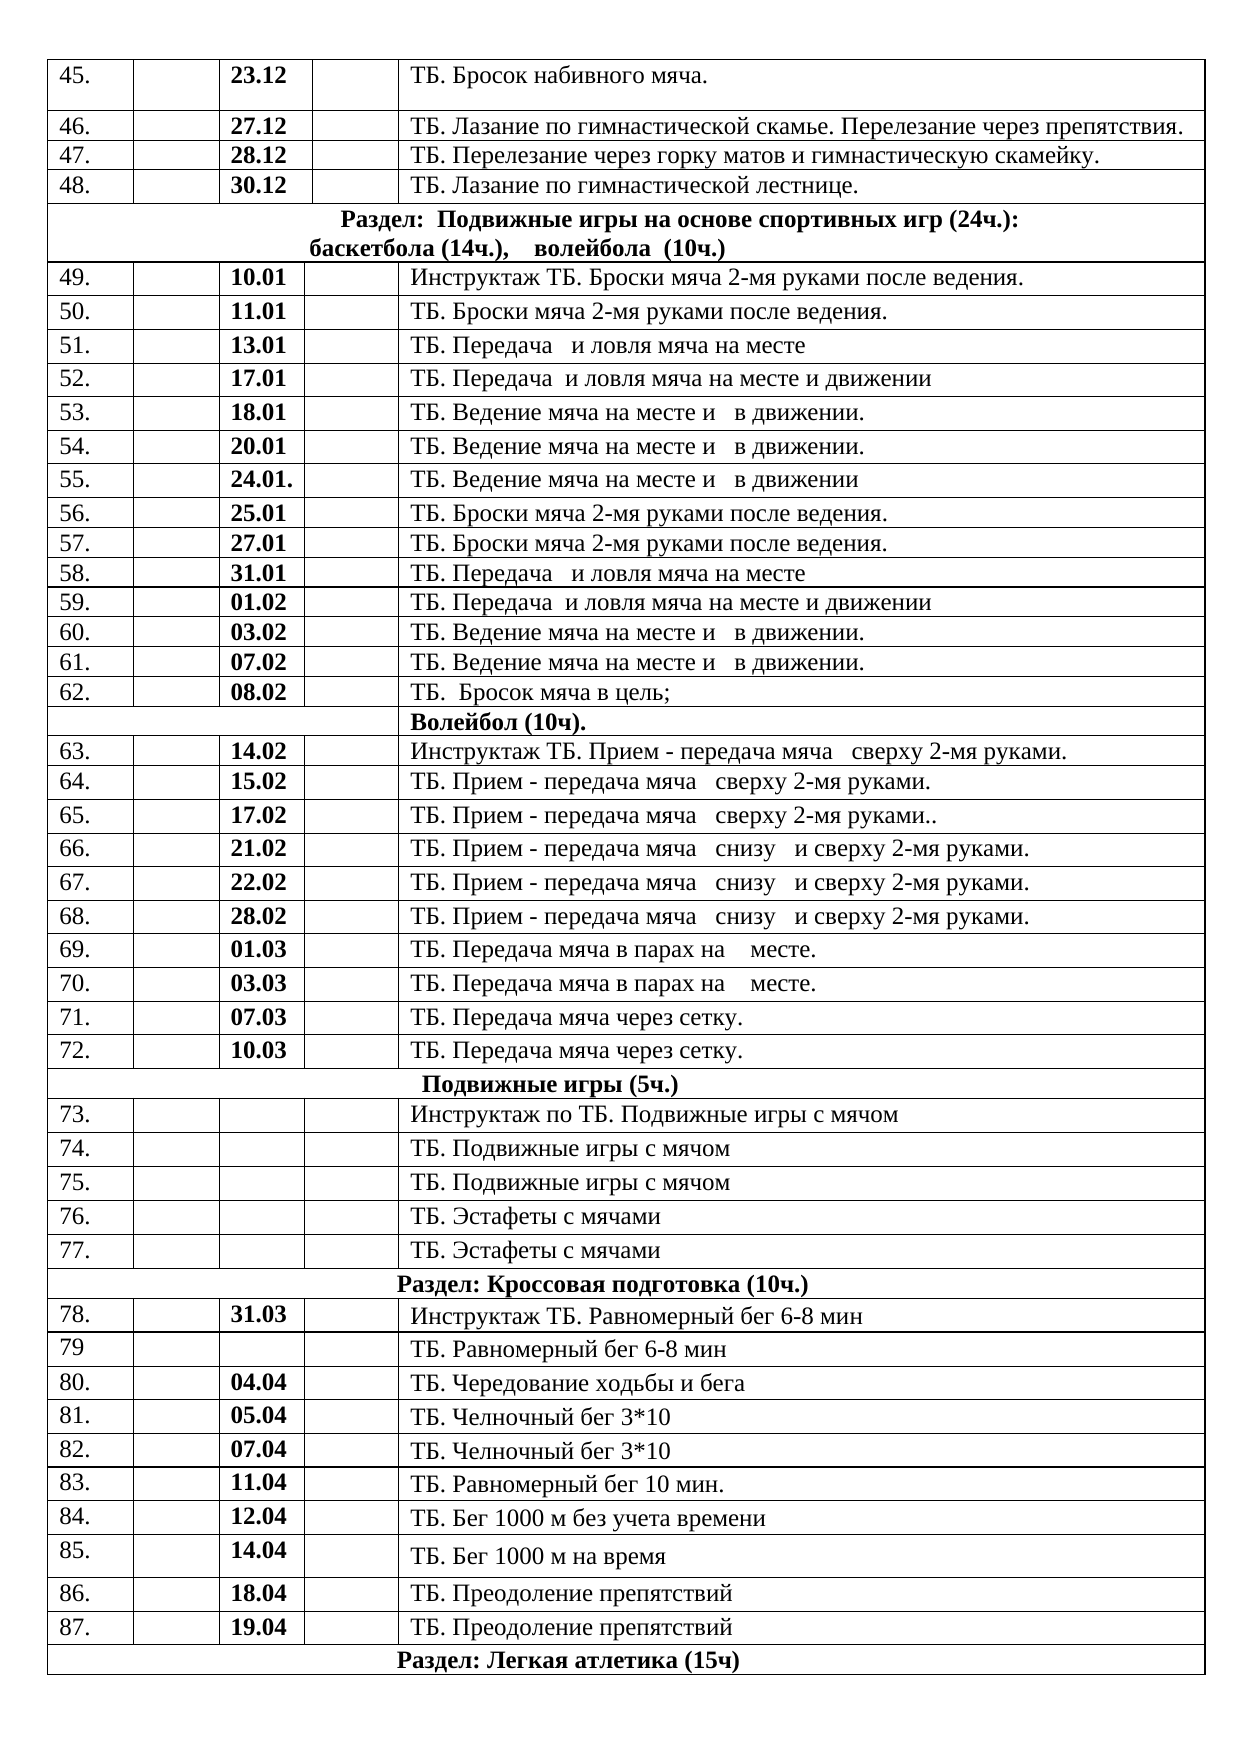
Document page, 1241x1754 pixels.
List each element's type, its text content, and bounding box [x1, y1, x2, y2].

table_cell ТБ. Передача мяча через сетку. [399, 1035, 1204, 1068]
table_cell ТБ. Передача и ловля мяча на месте и движении [399, 588, 1204, 616]
table_cell 53. [48, 397, 133, 430]
table_cell Подвижные игры (5ч.) [48, 1069, 1204, 1098]
table_cell [305, 1501, 398, 1534]
table_cell [305, 1002, 398, 1034]
table_cell 24.01. [220, 464, 304, 497]
table_cell 27.01 [220, 528, 304, 557]
table_cell ТБ. Передача и ловля мяча на месте [399, 330, 1204, 362]
table_cell [220, 1099, 304, 1132]
table_cell [220, 1201, 304, 1234]
table_cell [134, 1400, 219, 1433]
table_cell 68. [48, 901, 133, 933]
table_cell [305, 263, 398, 295]
table_cell 18.01 [220, 397, 304, 430]
table_cell Раздел: Кроссовая подготовка (10ч.) [48, 1269, 1204, 1298]
table_cell [305, 528, 398, 557]
table_cell 49. [48, 263, 133, 295]
table_cell 57. [48, 528, 133, 557]
table_cell [134, 1578, 219, 1611]
table_cell [305, 1612, 398, 1644]
table_cell [305, 1035, 398, 1068]
table_cell 85. [48, 1535, 133, 1577]
table_cell 17.01 [220, 364, 304, 396]
table_cell [134, 867, 219, 900]
table_cell [305, 397, 398, 430]
table_cell Инструктаж ТБ. Прием - передача мяча сверху 2-мя руками. [399, 736, 1204, 765]
table_cell ТБ. Передача мяча через сетку. [399, 1002, 1204, 1034]
table_cell 07.03 [220, 1002, 304, 1034]
table_cell 47. [48, 141, 133, 169]
table_cell [134, 934, 219, 967]
table_cell Раздел: Подвижные игры на основе спортивных игр (24ч.): баскетбола (14ч.), волейбола (10ч.) [48, 204, 1204, 261]
table_cell ТБ. Прием - передача мяча снизу и сверху 2-мя руками. [399, 867, 1204, 900]
table_cell ТБ. Бег 1000 м без учета времени [399, 1501, 1204, 1534]
table_cell 60. [48, 617, 133, 646]
table_cell [134, 1299, 219, 1331]
table_cell 03.02 [220, 617, 304, 646]
table_cell [305, 867, 398, 900]
table_cell [305, 617, 398, 646]
table_cell ТБ. Подвижные игры с мячом [399, 1133, 1204, 1166]
table_cell ТБ. Ведение мяча на месте и в движении. [399, 397, 1204, 430]
table_cell 13.01 [220, 330, 304, 362]
table_cell [134, 834, 219, 866]
table_cell Инструктаж по ТБ. Подвижные игры с мячом [399, 1099, 1204, 1132]
table_cell 54. [48, 431, 133, 463]
table_cell 28.12 [220, 141, 312, 169]
table_cell [134, 800, 219, 832]
table_cell ТБ. Прием - передача мяча сверху 2-мя руками. [399, 766, 1204, 799]
table_cell 08.02 [220, 677, 304, 706]
table_cell [134, 1035, 219, 1068]
table_cell ТБ. Подвижные игры с мячом [399, 1167, 1204, 1200]
table_cell ТБ. Преодоление препятствий [399, 1612, 1204, 1644]
table_cell 67. [48, 867, 133, 900]
table_cell 22.02 [220, 867, 304, 900]
table_cell [134, 431, 219, 463]
table_cell 46. [48, 111, 133, 139]
table_cell 31.03 [220, 1299, 304, 1331]
table_cell [134, 1002, 219, 1034]
table_cell [305, 498, 398, 527]
table_cell [305, 1468, 398, 1500]
table_cell ТБ. Передача и ловля мяча на месте и движении [399, 364, 1204, 396]
table_cell [305, 677, 398, 706]
table_cell 64. [48, 766, 133, 799]
table_cell [313, 170, 398, 203]
table_cell [134, 60, 219, 110]
table_cell ТБ. Лазание по гимнастической лестнице. [399, 170, 1204, 203]
table_cell [134, 111, 219, 139]
table_cell [134, 364, 219, 396]
table_cell ТБ. Ведение мяча на месте и в движении. [399, 617, 1204, 646]
table_cell 80. [48, 1367, 133, 1399]
table_cell [134, 330, 219, 362]
table_cell [305, 1201, 398, 1234]
table_cell ТБ. Передача мяча в парах на месте. [399, 968, 1204, 1001]
table_cell 19.04 [220, 1612, 304, 1644]
table_cell [134, 170, 219, 203]
table_cell [134, 1468, 219, 1500]
table_cell 50. [48, 296, 133, 329]
table_cell ТБ. Броски мяча 2-мя руками после ведения. [399, 528, 1204, 557]
table_cell [134, 968, 219, 1001]
table_cell 82. [48, 1434, 133, 1466]
table_cell 55. [48, 464, 133, 497]
table_cell 20.01 [220, 431, 304, 463]
table_cell ТБ. Прием - передача мяча сверху 2-мя руками.. [399, 800, 1204, 832]
table_cell [220, 1333, 304, 1366]
table_cell [220, 1235, 304, 1268]
table_cell [305, 647, 398, 676]
table_cell 76. [48, 1201, 133, 1234]
table_cell [134, 617, 219, 646]
table_cell ТБ. Эстафеты с мячами [399, 1235, 1204, 1268]
table_cell [305, 1535, 398, 1577]
table_cell 11.04 [220, 1468, 304, 1500]
table_cell 56. [48, 498, 133, 527]
table_cell 04.04 [220, 1367, 304, 1399]
table_cell Инструктаж ТБ. Равномерный бег 6-8 мин [399, 1299, 1204, 1331]
table_cell 21.02 [220, 834, 304, 866]
table_cell 27.12 [220, 111, 312, 139]
table_cell [134, 1201, 219, 1234]
table_cell [305, 330, 398, 362]
table_cell [134, 464, 219, 497]
table_cell [305, 296, 398, 329]
table_cell Волейбол (10ч). [399, 707, 1204, 735]
table_cell 77. [48, 1235, 133, 1268]
table_cell 11.01 [220, 296, 304, 329]
table_cell ТБ. Лазание по гимнастической скамье. Перелезание через препятствия. [399, 111, 1204, 139]
table_cell 62. [48, 677, 133, 706]
table_cell [134, 1612, 219, 1644]
table_cell [305, 558, 398, 586]
table_cell ТБ. Прием - передача мяча снизу и сверху 2-мя руками. [399, 834, 1204, 866]
table_cell ТБ. Равномерный бег 10 мин. [399, 1468, 1204, 1500]
table_cell 74. [48, 1133, 133, 1166]
table_cell [305, 1099, 398, 1132]
table_cell [305, 766, 398, 799]
table_cell ТБ. Бросок мяча в цель; [399, 677, 1204, 706]
table_cell [305, 464, 398, 497]
table_cell 75. [48, 1167, 133, 1200]
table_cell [399, 60, 1204, 110]
table_cell ТБ. Преодоление препятствий [399, 1578, 1204, 1611]
table_cell 65. [48, 800, 133, 832]
table_cell ТБ. Бег 1000 м на время [399, 1535, 1204, 1577]
table_cell 58. [48, 558, 133, 586]
table_cell [305, 1299, 398, 1331]
table_cell ТБ. Передача и ловля мяча на месте [399, 558, 1204, 586]
table_cell ТБ. Равномерный бег 6-8 мин [399, 1333, 1204, 1366]
table_cell [305, 736, 398, 765]
table_cell [220, 1133, 304, 1166]
table_cell 70. [48, 968, 133, 1001]
table_cell [134, 263, 219, 295]
table_cell 07.02 [220, 647, 304, 676]
table_cell [48, 707, 398, 735]
table_cell [313, 141, 398, 169]
table_cell ТБ. Эстафеты с мячами [399, 1201, 1204, 1234]
table_cell [134, 141, 219, 169]
table_cell 14.02 [220, 736, 304, 765]
table_cell ТБ. Прием - передача мяча снизу и сверху 2-мя руками. [399, 901, 1204, 933]
table_cell 69. [48, 934, 133, 967]
table_cell 84. [48, 1501, 133, 1534]
table_cell 01.03 [220, 934, 304, 967]
table_cell [305, 1167, 398, 1200]
table_cell [305, 934, 398, 967]
table_cell 12.04 [220, 1501, 304, 1534]
table_cell [134, 296, 219, 329]
table_cell 31.01 [220, 558, 304, 586]
table_cell 25.01 [220, 498, 304, 527]
table_cell 66. [48, 834, 133, 866]
table_cell 15.02 [220, 766, 304, 799]
table_cell 30.12 [220, 170, 312, 203]
table_cell [305, 834, 398, 866]
table_cell 23.12 [220, 60, 312, 110]
table_cell 87. [48, 1612, 133, 1644]
table_cell 45. [48, 60, 133, 110]
table_cell 71. [48, 1002, 133, 1034]
table_cell [305, 588, 398, 616]
table_cell ТБ. Ведение мяча на месте и в движении. [399, 647, 1204, 676]
table_cell [134, 588, 219, 616]
table_cell ТБ. Ведение мяча на месте и в движении [399, 464, 1204, 497]
table_cell Раздел: Легкая атлетика (15ч) [48, 1645, 1204, 1674]
table_cell [134, 1133, 219, 1166]
table_cell [134, 498, 219, 527]
table_cell Инструктаж ТБ. Броски мяча 2-мя руками после ведения. [399, 263, 1204, 295]
table_cell ТБ. Передача мяча в парах на месте. [399, 934, 1204, 967]
table_cell [134, 1099, 219, 1132]
table_cell [305, 1434, 398, 1466]
table_cell [134, 1535, 219, 1577]
table_cell [305, 800, 398, 832]
table_cell 63. [48, 736, 133, 765]
table_cell 59. [48, 588, 133, 616]
table_cell [134, 528, 219, 557]
table_cell [313, 60, 398, 110]
table_cell [134, 677, 219, 706]
table_cell [134, 736, 219, 765]
table_cell 10.01 [220, 263, 304, 295]
table_cell [305, 1235, 398, 1268]
table_cell [134, 1235, 219, 1268]
table_cell [134, 1367, 219, 1399]
table_cell [305, 364, 398, 396]
table_cell 72. [48, 1035, 133, 1068]
table_cell 52. [48, 364, 133, 396]
table_cell [305, 968, 398, 1001]
table_cell [305, 1400, 398, 1433]
table_cell 07.04 [220, 1434, 304, 1466]
table_cell ТБ. Броски мяча 2-мя руками после ведения. [399, 296, 1204, 329]
table_cell 73. [48, 1099, 133, 1132]
table_cell [305, 1367, 398, 1399]
table_cell 28.02 [220, 901, 304, 933]
table_cell 10.03 [220, 1035, 304, 1068]
table_cell [313, 111, 398, 139]
table_cell 14.04 [220, 1535, 304, 1577]
table_cell [134, 1167, 219, 1200]
table_cell 18.04 [220, 1578, 304, 1611]
table_cell [134, 901, 219, 933]
table_cell [134, 558, 219, 586]
table_cell 81. [48, 1400, 133, 1433]
table_cell 79 [48, 1333, 133, 1366]
table_cell 51. [48, 330, 133, 362]
table_cell [134, 1501, 219, 1534]
table_cell [134, 1434, 219, 1466]
table_cell ТБ. Чередование ходьбы и бега [399, 1367, 1204, 1399]
table_cell 05.04 [220, 1400, 304, 1433]
table_cell [305, 1133, 398, 1166]
table_cell [305, 431, 398, 463]
table_cell [305, 901, 398, 933]
table_cell [134, 397, 219, 430]
table_cell [134, 647, 219, 676]
table_cell ТБ. Броски мяча 2-мя руками после ведения. [399, 498, 1204, 527]
table_cell ТБ. Челночный бег 3*10 [399, 1434, 1204, 1466]
table_cell [134, 1333, 219, 1366]
table_cell ТБ. Перелезание через горку матов и гимнастическую скамейку. [399, 141, 1204, 169]
table_cell [220, 1167, 304, 1200]
table_cell [134, 766, 219, 799]
table_cell 78. [48, 1299, 133, 1331]
table_cell 01.02 [220, 588, 304, 616]
table_cell 03.03 [220, 968, 304, 1001]
table_cell [305, 1578, 398, 1611]
table_cell ТБ. Челночный бег 3*10 [399, 1400, 1204, 1433]
table_cell 17.02 [220, 800, 304, 832]
table_cell [305, 1333, 398, 1366]
table_cell 86. [48, 1578, 133, 1611]
table_cell 48. [48, 170, 133, 203]
table_cell 83. [48, 1468, 133, 1500]
table_cell 61. [48, 647, 133, 676]
table_cell ТБ. Ведение мяча на месте и в движении. [399, 431, 1204, 463]
